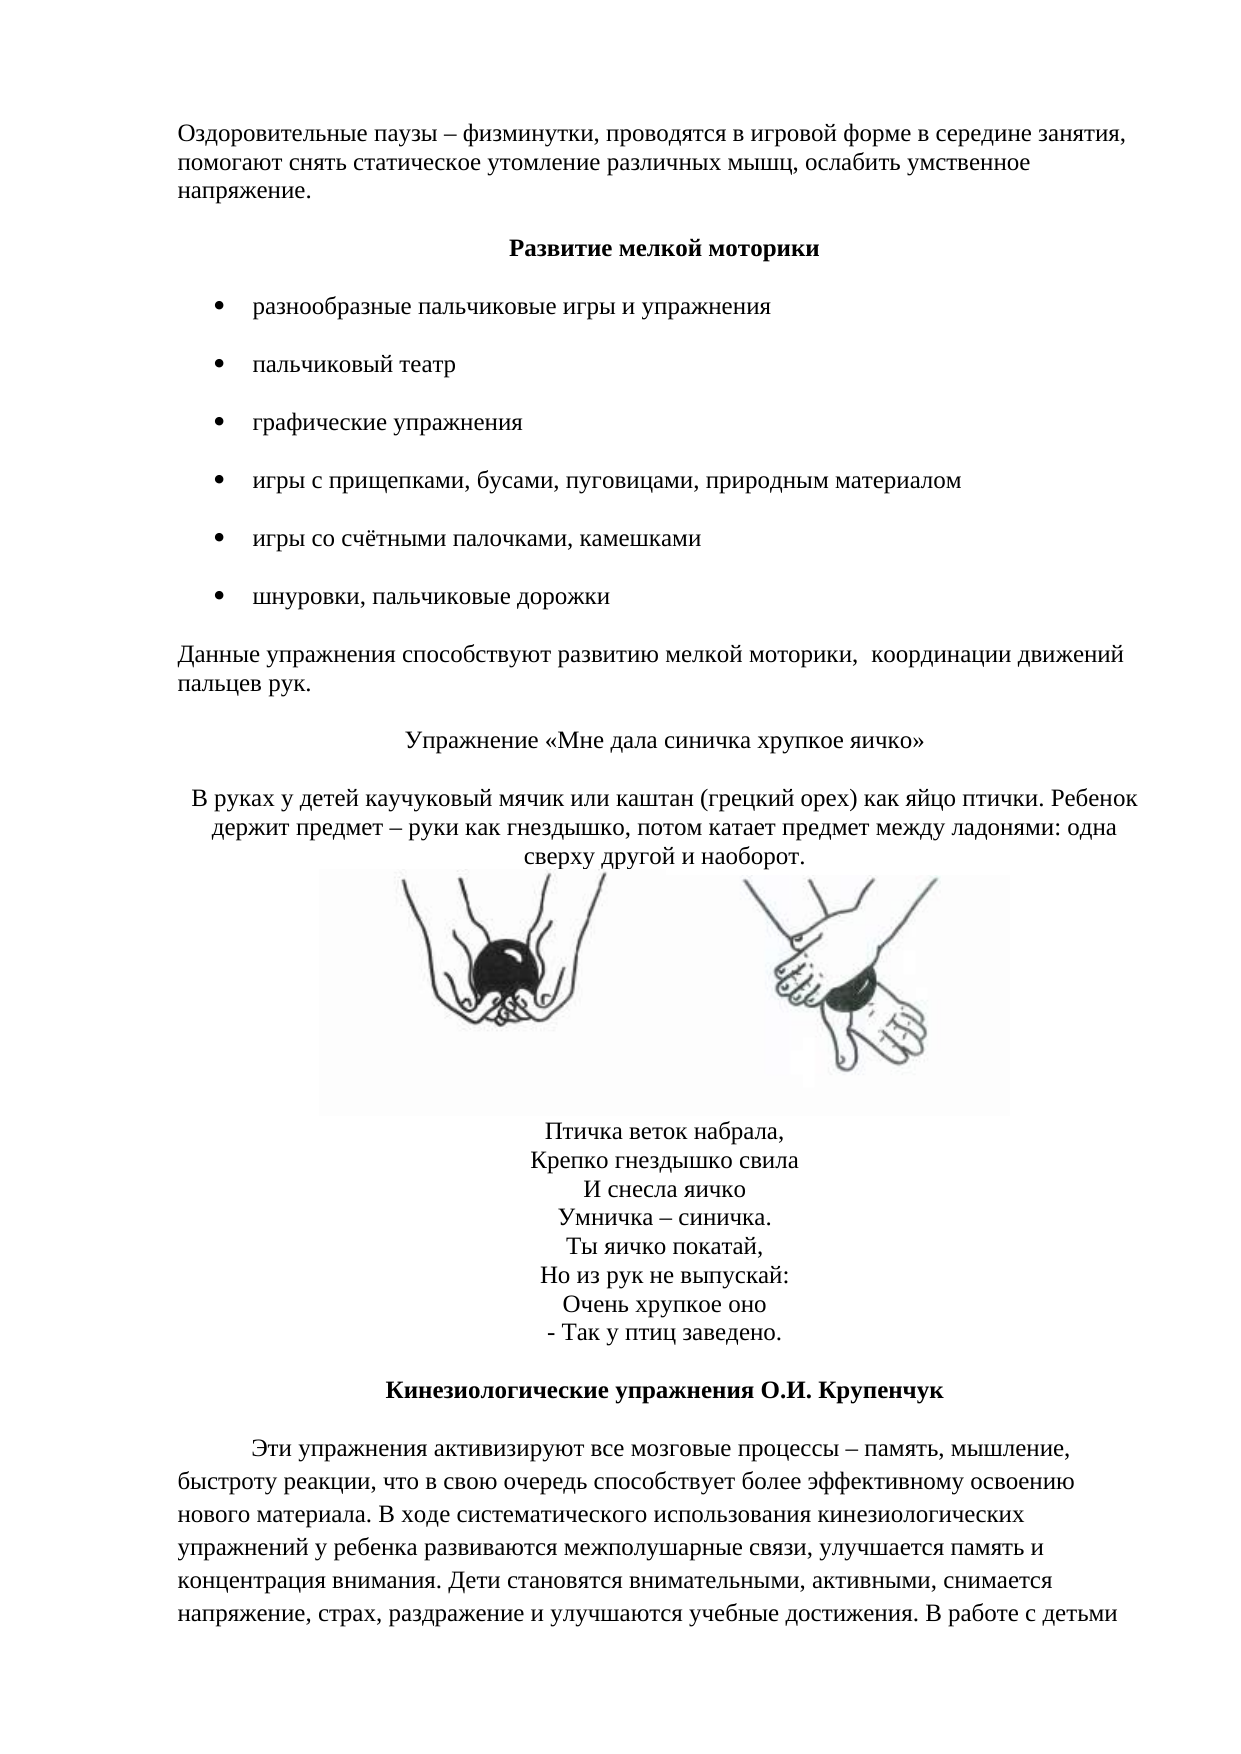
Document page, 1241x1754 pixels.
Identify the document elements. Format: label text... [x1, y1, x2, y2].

text В руках у детей каучуковый мячик или каштан (грецкий орех) как яйцо птички. Ребенок держит предмет – руки как гнездышко, потом катает предмет между ладонями: одна сверху другой и наоборот. [177, 783, 1152, 870]
text Развитие мелкой моторики [177, 233, 1152, 262]
list игры со счётными палочками, камешками [215, 523, 1152, 552]
text Оздоровительные паузы – физминутки, проводятся в игровой форме в середине занятия, помогают снять статическое утомление различных мышц, ослабить умственное напряжение. [177, 118, 1152, 204]
text Данные упражнения способствуют развитию мелкой моторики, координации движений пальцев рук. [177, 639, 1152, 696]
text Птичка веток набрала, [177, 1116, 1152, 1145]
text Умничка – синичка. [177, 1202, 1152, 1231]
text Упражнение «Мне дала синичка хрупкое яичко» [177, 726, 1152, 754]
text Но из рук не выпускай: [177, 1260, 1152, 1289]
list шнуровки, пальчиковые дорожки [215, 581, 1152, 610]
list игры с прищепками, бусами, пуговицами, природным материалом [215, 465, 1152, 494]
text Крепко гнездышко свила [177, 1145, 1152, 1174]
text - Так у птиц заведено. [177, 1317, 1152, 1346]
text Очень хрупкое оно [177, 1289, 1152, 1317]
picture [319, 869, 1010, 1116]
text Ты яичко покатай, [177, 1231, 1152, 1260]
text Кинезиологические упражнения О.И. Крупенчук [177, 1375, 1152, 1404]
list графические упражнения [215, 407, 1152, 436]
list разнообразные пальчиковые игры и упражнения [215, 291, 1152, 320]
text И снесла яичко [177, 1174, 1152, 1202]
list пальчиковый театр [215, 349, 1152, 378]
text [177, 1433, 1152, 1627]
